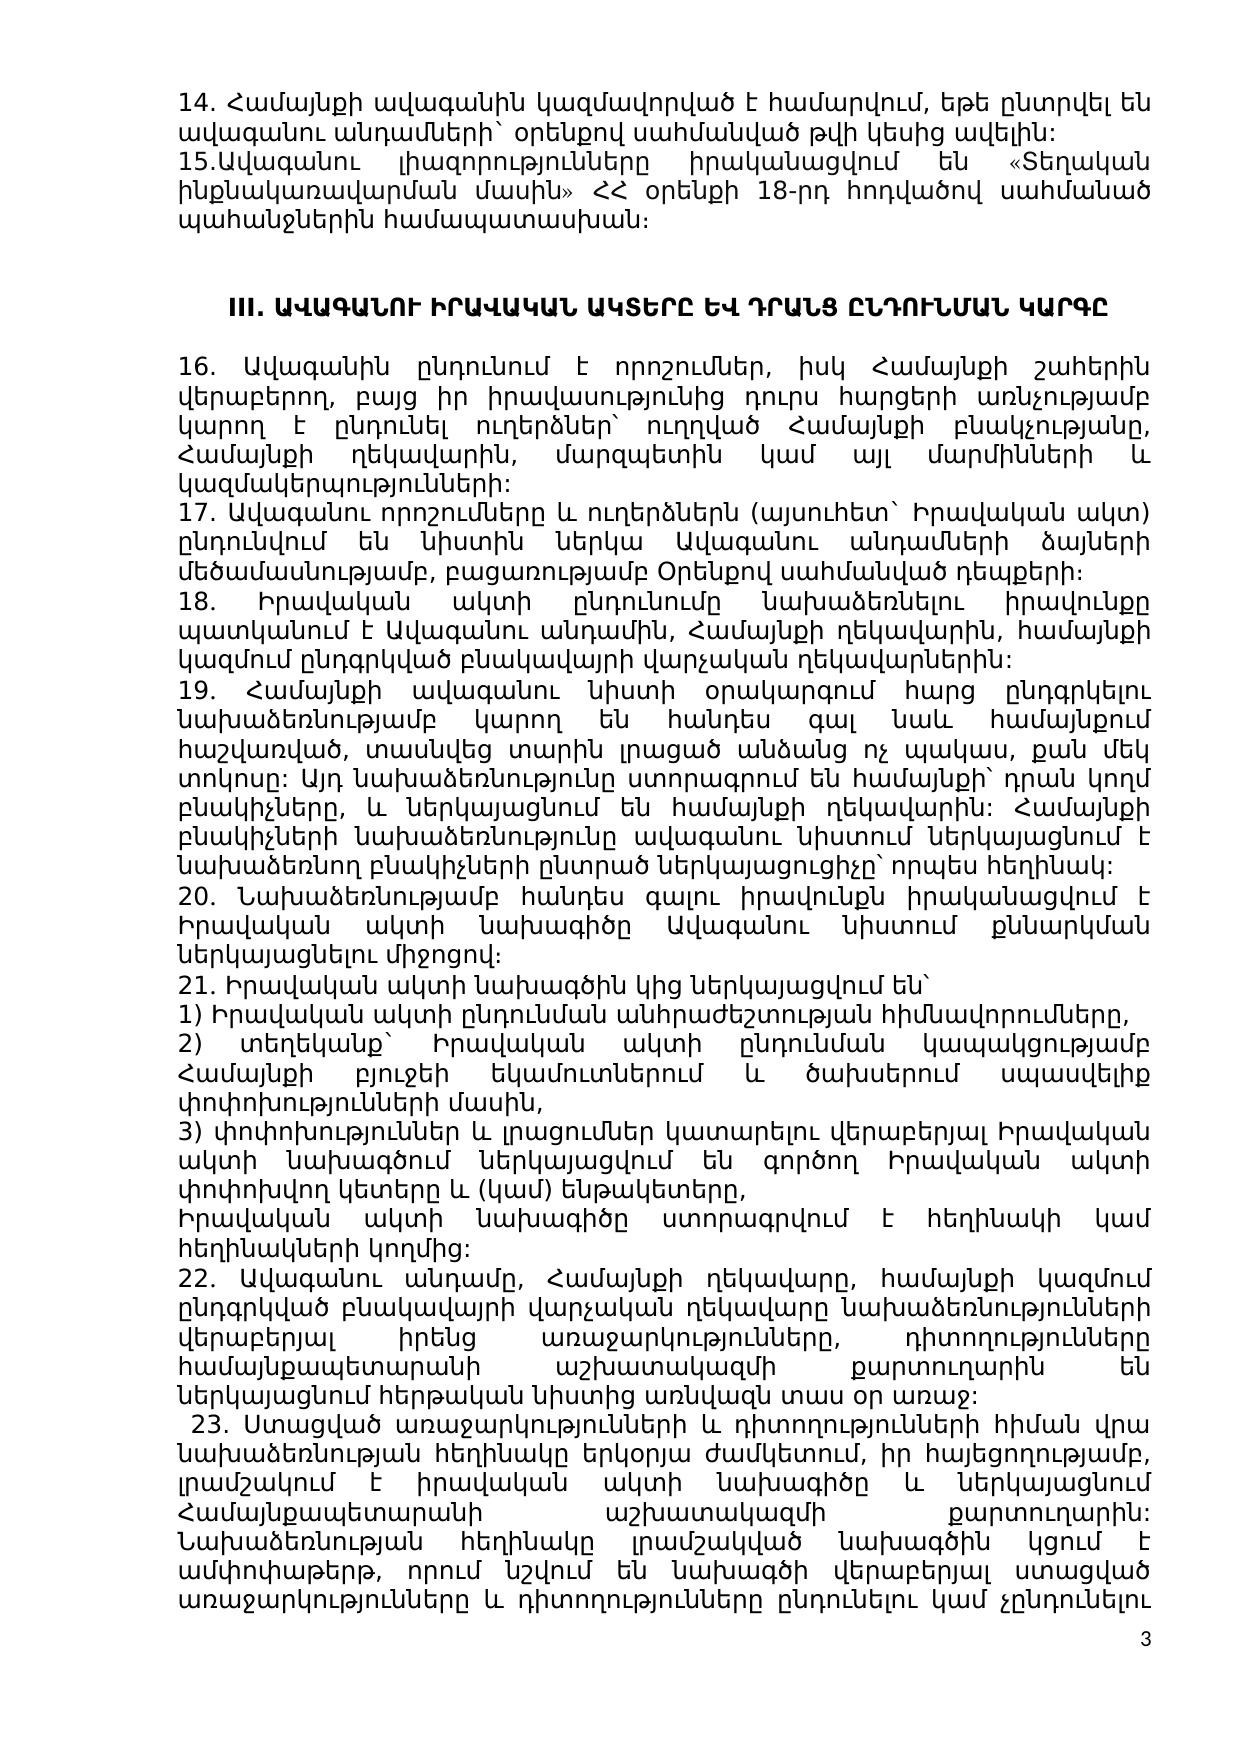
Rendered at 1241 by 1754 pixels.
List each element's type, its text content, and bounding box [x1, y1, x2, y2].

text 14. Համայնքի ավագանին կազմավորված է համարվում, եթե ընտրվել են ավագանու անդամների` oրենքով uահմանված թվի կեuից ավելին: [177, 89, 1152, 147]
text 22. Ավագանու անդամը, Համայնքի ղեկավարը, համայնքի կազմում ընդգրկված բնակավայրի վարչական ղեկավարը նախաձեռնությունների վերաբերյալ իրենց առաջարկությունները, դիտողությունները համայնքապետարանի աշխատակազմի քարտուղարին են ներկայացնում հերթական նիստից առնվազն տաս օր առաջ: [177, 1263, 1152, 1410]
text 17. Ավագանու որոշումները և ուղերձներն (այսուհետ` Իրավական ակտ) ընդունվում են նիստին ներկա Ավագանու անդամների ձայների մեծամասնությամբ, բացառությամբ Օրենքով սահմանված դեպքերի։ [177, 498, 1152, 586]
text 2) տեղեկանք` Իրավական ակտի ընդունման կապակցությամբ Համայնքի բյուջեի եկամուտներում և ծախսերում սպասվելիք փոփոխությունների մասին, [177, 1029, 1152, 1117]
text Իրավական ակտի նախագիծը ստորագրվում է հեղինակի կամ հեղինակների կողմից: [177, 1204, 1152, 1263]
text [177, 1410, 1152, 1614]
text 18. Իրավական ակտի ընդունումը նախաձեռնելու իրավունքը պատկանում է Ավագանու անդամին, Համայնքի ղեկավարին, համայնքի կազմում ընդգրկված բնակավայրի վարչական ղեկավարներին: [177, 586, 1152, 675]
text 21. Իրավական ակտի նախագծին կից ներկայացվում են՝ [177, 970, 1152, 1000]
text 19. Համայնքի ավագանու նիստի օրակարգում հարց ընդգրկելու նախաձեռնությամբ կարող են հանդես գալ նաև համայնքում հաշվառված, տասնվեց տարին լրացած անձանց ոչ պակաս, քան մեկ տոկոսը: Այդ նախաձեռնությունը ստորագրում են համայնքի՝ դրան կողմ բնակիչները, և ներկայացնում են համայնքի ղեկավարին: Համայնքի բնակիչների նախաձեռնությունը ավագանու նիստում ներկայացնում է նախաձեռնող բնակիչների ընտրած ներկայացուցիչը՝ որպես հեղինակ: [177, 675, 1152, 881]
text 20. Նախաձեռնությամբ հանդես գալու իրավունքն իրականացվում է Իրավական ակտի նախագիծը Ավագանու նիստում քննարկման ներկայացնելու միջոցով։ [177, 881, 1152, 970]
text 15.Ավագանու լիազորությունները իրականացվում են Տեղական ինքնակառավարման մասին ՀՀ օրենքի 18-րդ հոդվածով սահմանած պահանջներին համապատասխան։ [177, 147, 1152, 234]
text III. ԱՎԱԳԱՆՈՒ ԻՐԱՎԱԿԱՆ ԱԿՏԵՐԸ ԵՎ ԴՐԱՆՑ ԸՆԴՈՒՆՄԱՆ ԿԱՐԳԸ [177, 293, 1152, 322]
text 16. Ավագանին ընդունում է որոշումներ, իսկ Համայնքի շահերին վերաբերող, բայց իր իրավասությունից դուրս հարցերի առնչությամբ կարող է ընդունել ուղերձներ՝ ուղղված Համայնքի բնակչությանը, Համայնքի ղեկավարին, մարզպետին կամ այլ մարմինների և կազմակերպությունների: [177, 352, 1152, 498]
text 3) փոփոխություններ և լրացումներ կատարելու վերաբերյալ Իրավական ակտի նախագծում ներկայացվում են գործող Իրավական ակտի փոփոխվող կետերը և (կամ) ենթակետերը, [177, 1117, 1152, 1204]
text 1) Իրավական ակտի ընդունման անհրաժեշտության հիմնավորումները, [177, 1000, 1152, 1029]
